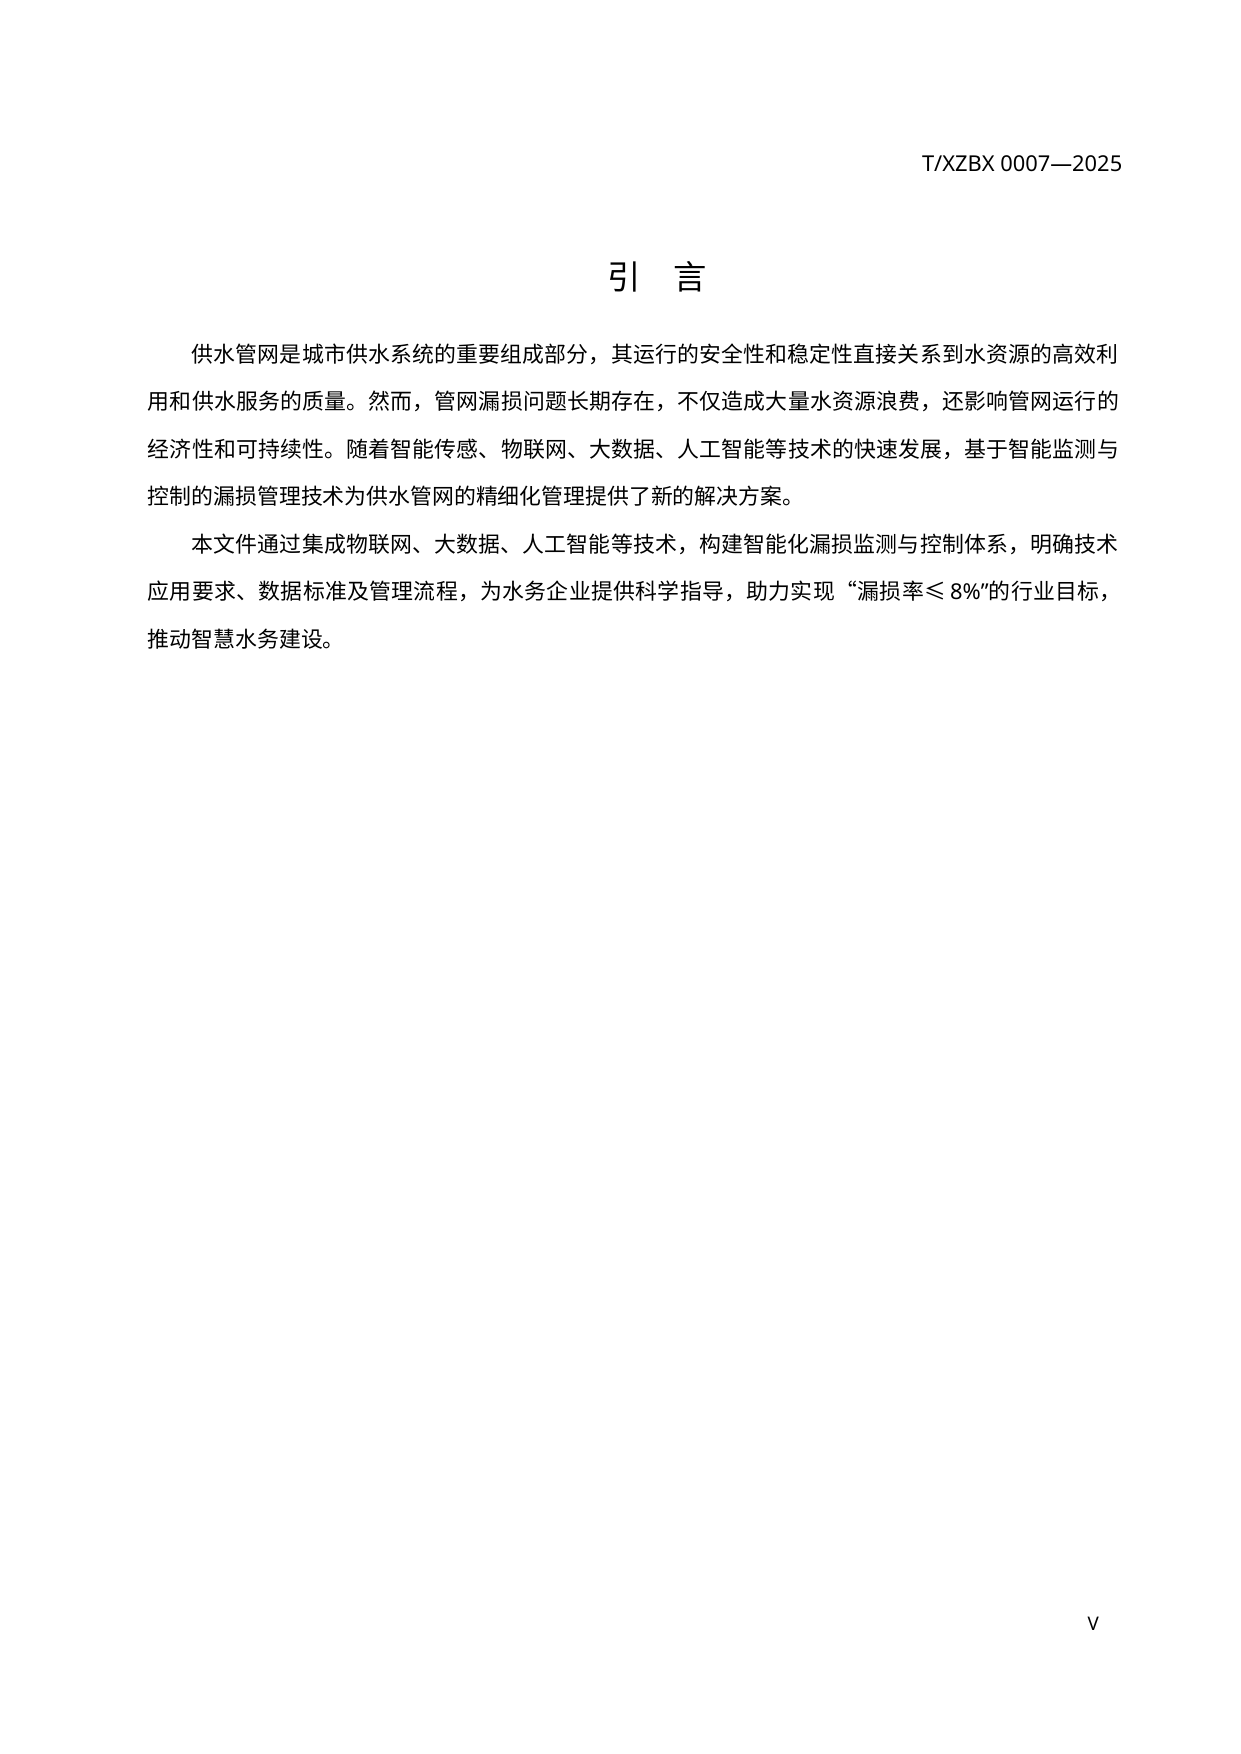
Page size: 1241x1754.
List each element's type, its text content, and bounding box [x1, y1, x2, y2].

text 供水管网是城市供水系统的重要组成部分，其运行的安全性和稳定性直接关系到水资源的高效利用和供水服务的质量。然而，管网漏损问题长期存在，不仅造成大量水资源浪费，还影响管网运行的经济性和可持续性。随着智能传感、物联网、大数据、人工智能等技术的快速发展，基于智能监测与控制的漏损管理技术为供水管网的精细化管理提供了新的解决方案。 [148, 337, 1122, 511]
text 引言 [148, 251, 1122, 299]
text 本文件通过集成物联网、大数据、人工智能等技术，构建智能化漏损监测与控制体系，明确技术应用要求、数据标准及管理流程，为水务企业提供科学指导，助力实现“漏损率≤8%”的行业目标，推动智慧水务建设。 [148, 527, 1122, 653]
